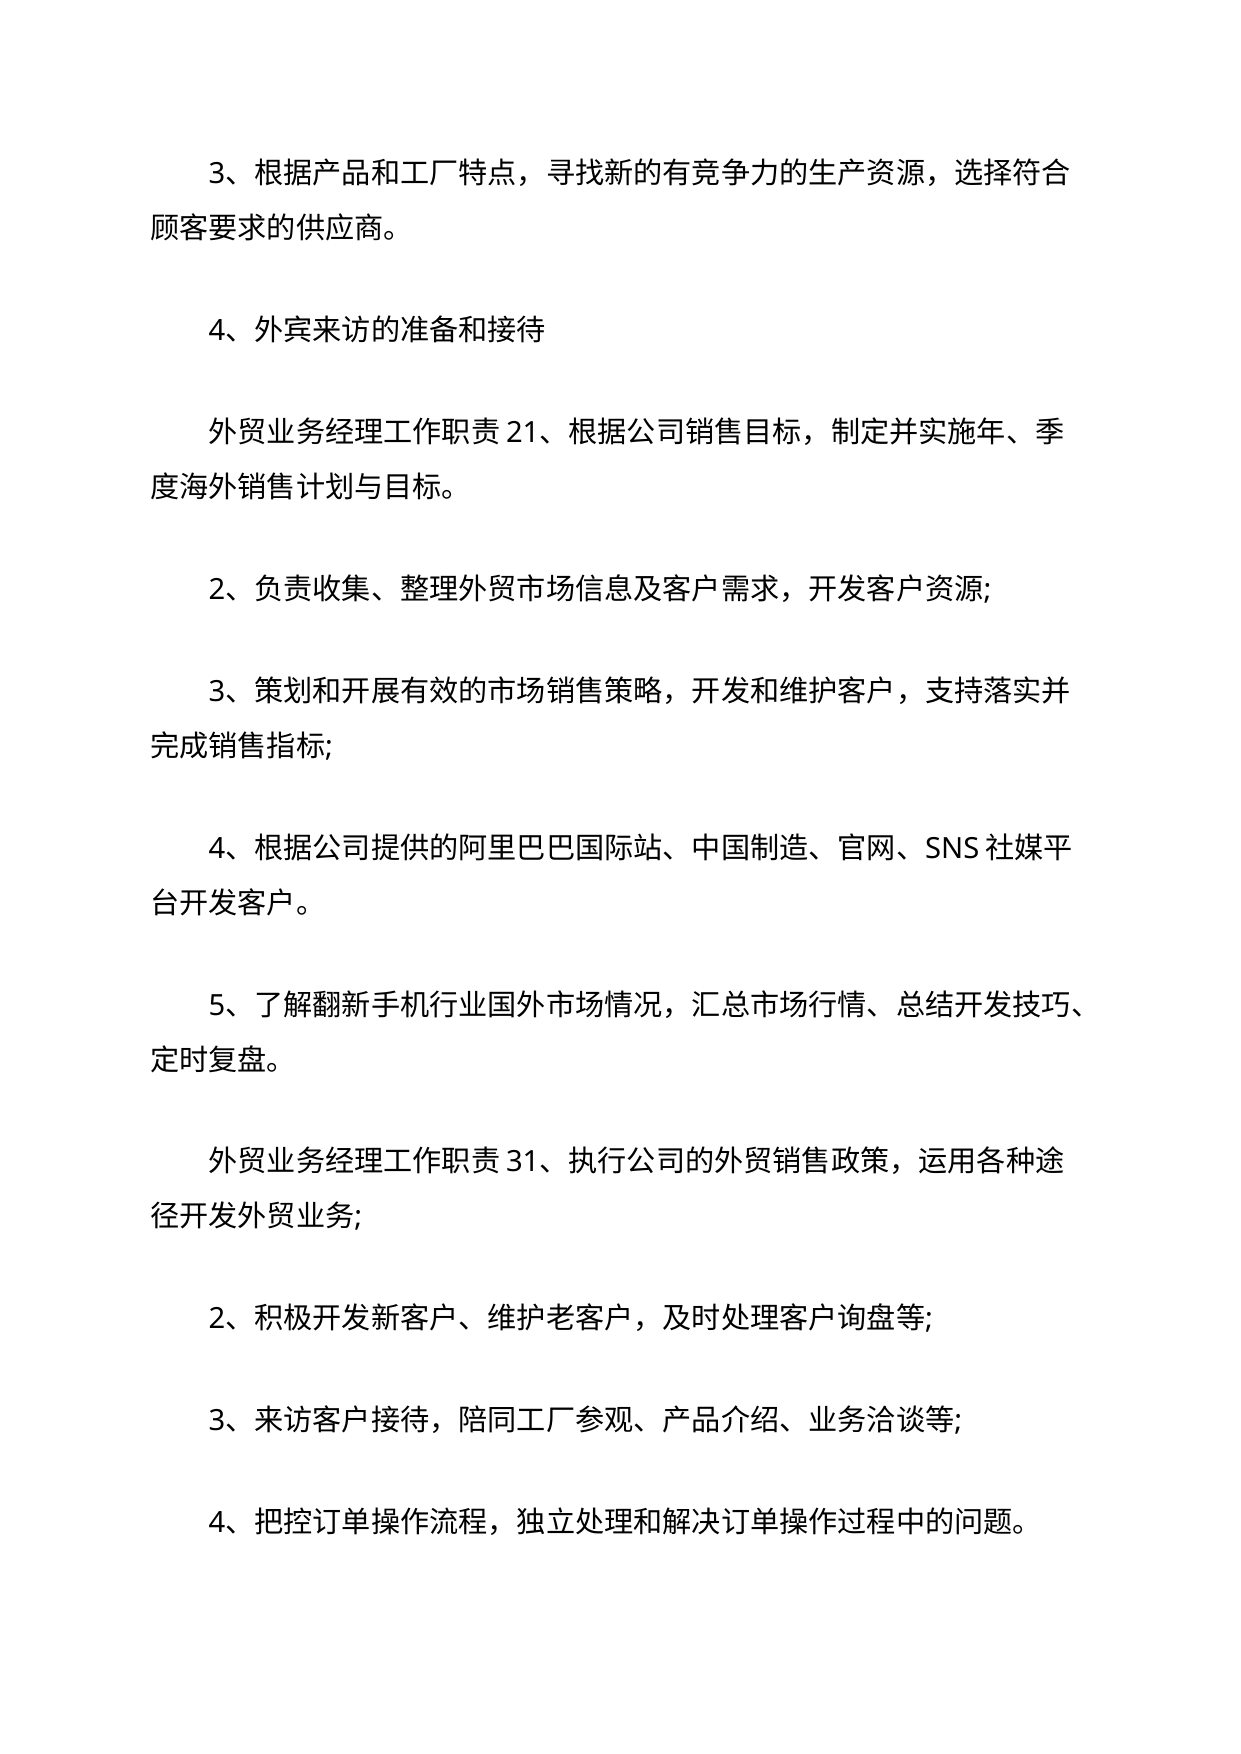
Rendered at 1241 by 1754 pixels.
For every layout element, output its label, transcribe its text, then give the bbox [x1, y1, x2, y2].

text 3、根据产品和工厂特点，寻找新的有竞争力的生产资源，选择符合顾客要求的供应商。 [150, 150, 1090, 247]
text 4、把控订单操作流程，独立处理和解决订单操作过程中的问题。 [150, 1499, 1090, 1541]
text 2、负责收集、整理外贸市场信息及客户需求，开发客户资源; [150, 566, 1090, 608]
text 3、来访客户接待，陪同工厂参观、产品介绍、业务洽谈等; [150, 1397, 1090, 1439]
text 外贸业务经理工作职责31、执行公司的外贸销售政策，运用各种途径开发外贸业务; [150, 1138, 1090, 1235]
text 5、了解翻新手机行业国外市场情况，汇总市场行情、总结开发技巧、定时复盘。 [150, 981, 1090, 1078]
text 3、策划和开展有效的市场销售策略，开发和维护客户，支持落实并完成销售指标; [150, 667, 1090, 765]
text 4、外宾来访的准备和接待 [150, 307, 1090, 349]
text 4、根据公司提供的阿里巴巴国际站、中国制造、官网、SNS社媒平台开发客户。 [150, 824, 1090, 922]
text 外贸业务经理工作职责21、根据公司销售目标，制定并实施年、季度海外销售计划与目标。 [150, 409, 1090, 506]
text 2、积极开发新客户、维护老客户，及时处理客户询盘等; [150, 1295, 1090, 1337]
